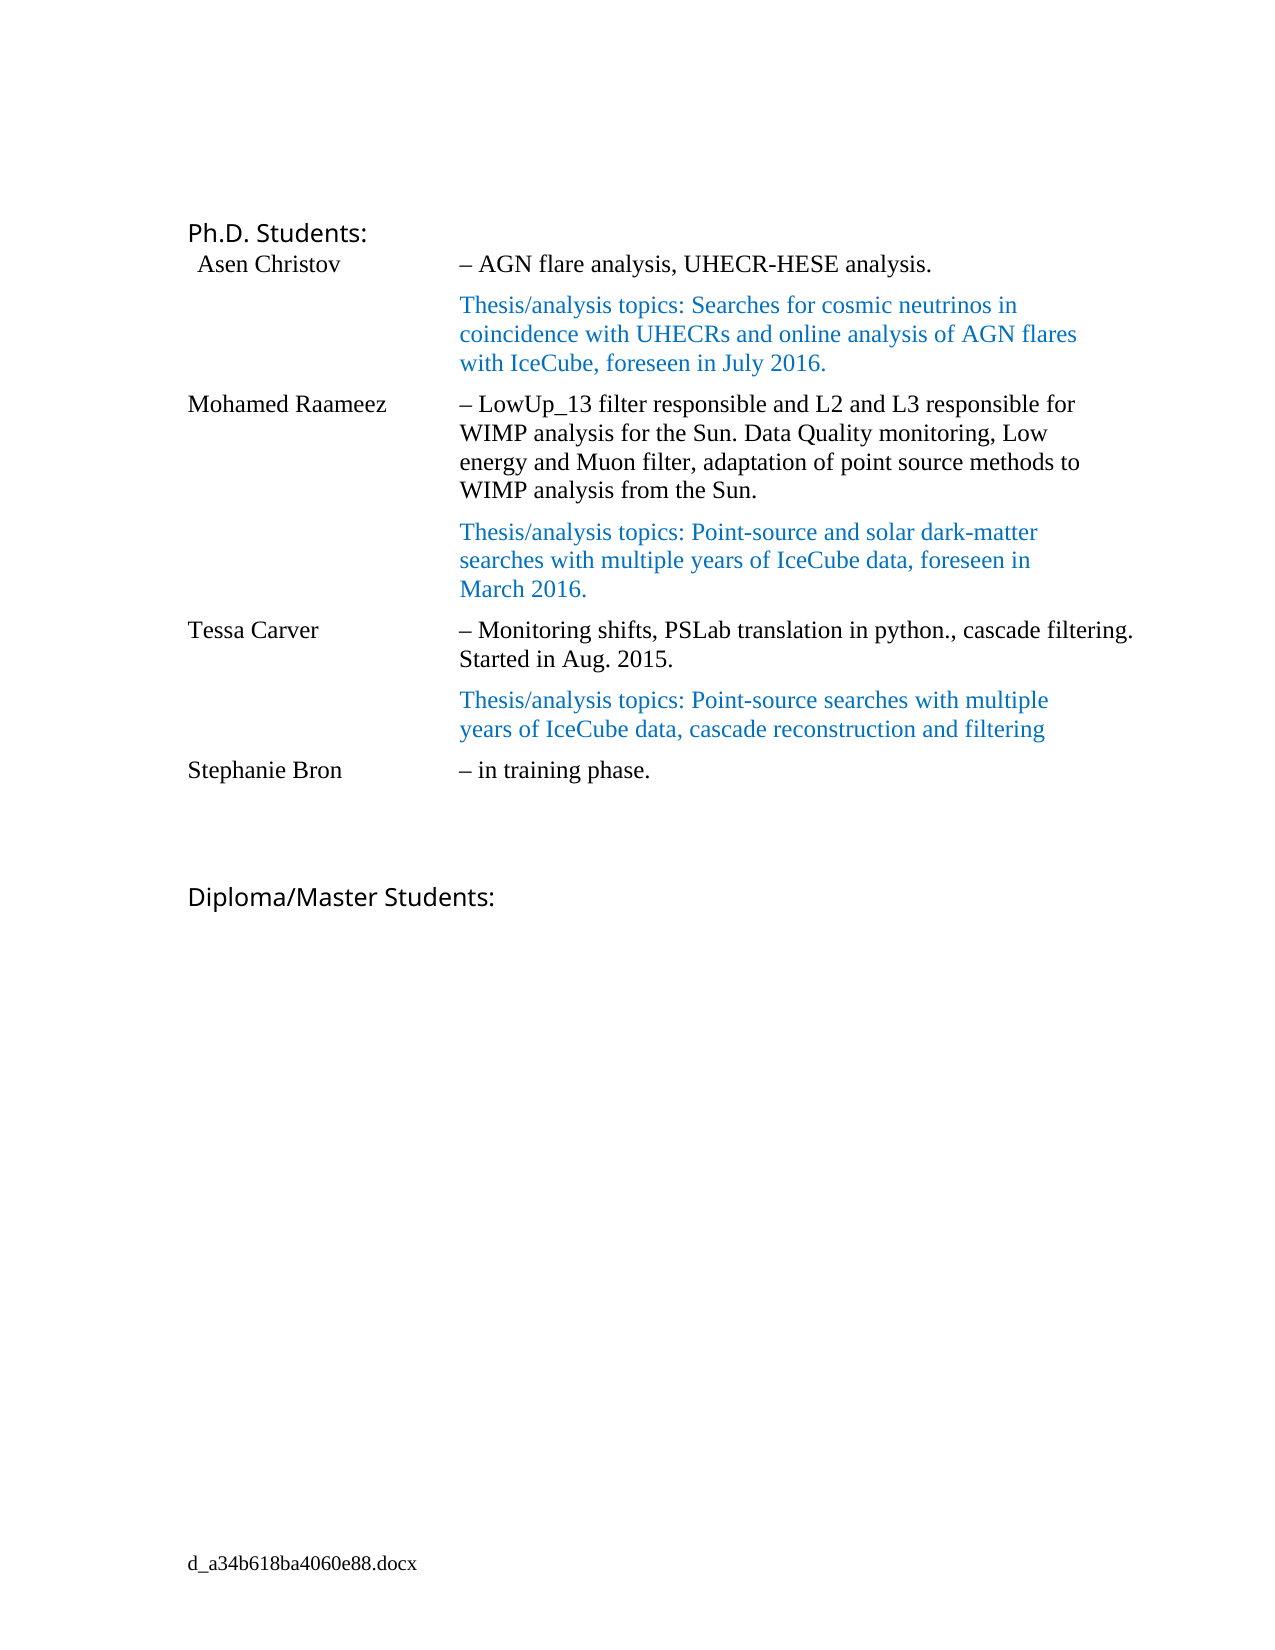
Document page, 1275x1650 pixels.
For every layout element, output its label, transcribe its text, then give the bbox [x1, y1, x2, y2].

text Tessa Carver – Monitoring shifts, PSLab translation in python., cascade filtering. Started in Aug. 2015. [187, 616, 1182, 673]
text Stephanie Bron – in training phase. [187, 756, 1182, 784]
text Thesis/analysis topics: Point-source and solar dark-matter searches with multiple years of IceCube data, foreseen in March 2016. [244, 517, 1087, 603]
text Diploma/Master Students: [187, 879, 1087, 913]
text Ph.D. Students: [187, 215, 1087, 249]
text Mohamed Raameez – LowUp_13 filter responsible and L2 and L3 responsible for WIMP analysis for the Sun. Data Quality monitoring, Low energy and Muon filter, adaptation of point source methods to WIMP analysis from the Sun. [187, 389, 1087, 504]
text Thesis/analysis topics: Point-source searches with multiple years of IceCube data, cascade reconstruction and filtering [244, 686, 1087, 743]
text Thesis/analysis topics: Searches for cosmic neutrinos in coincidence with UHECRs and online analysis of AGN flares with IceCube, foreseen in July 2016. [187, 291, 1087, 377]
text Asen Christov – AGN flare analysis, UHECR-HESE analysis. [197, 249, 1087, 278]
